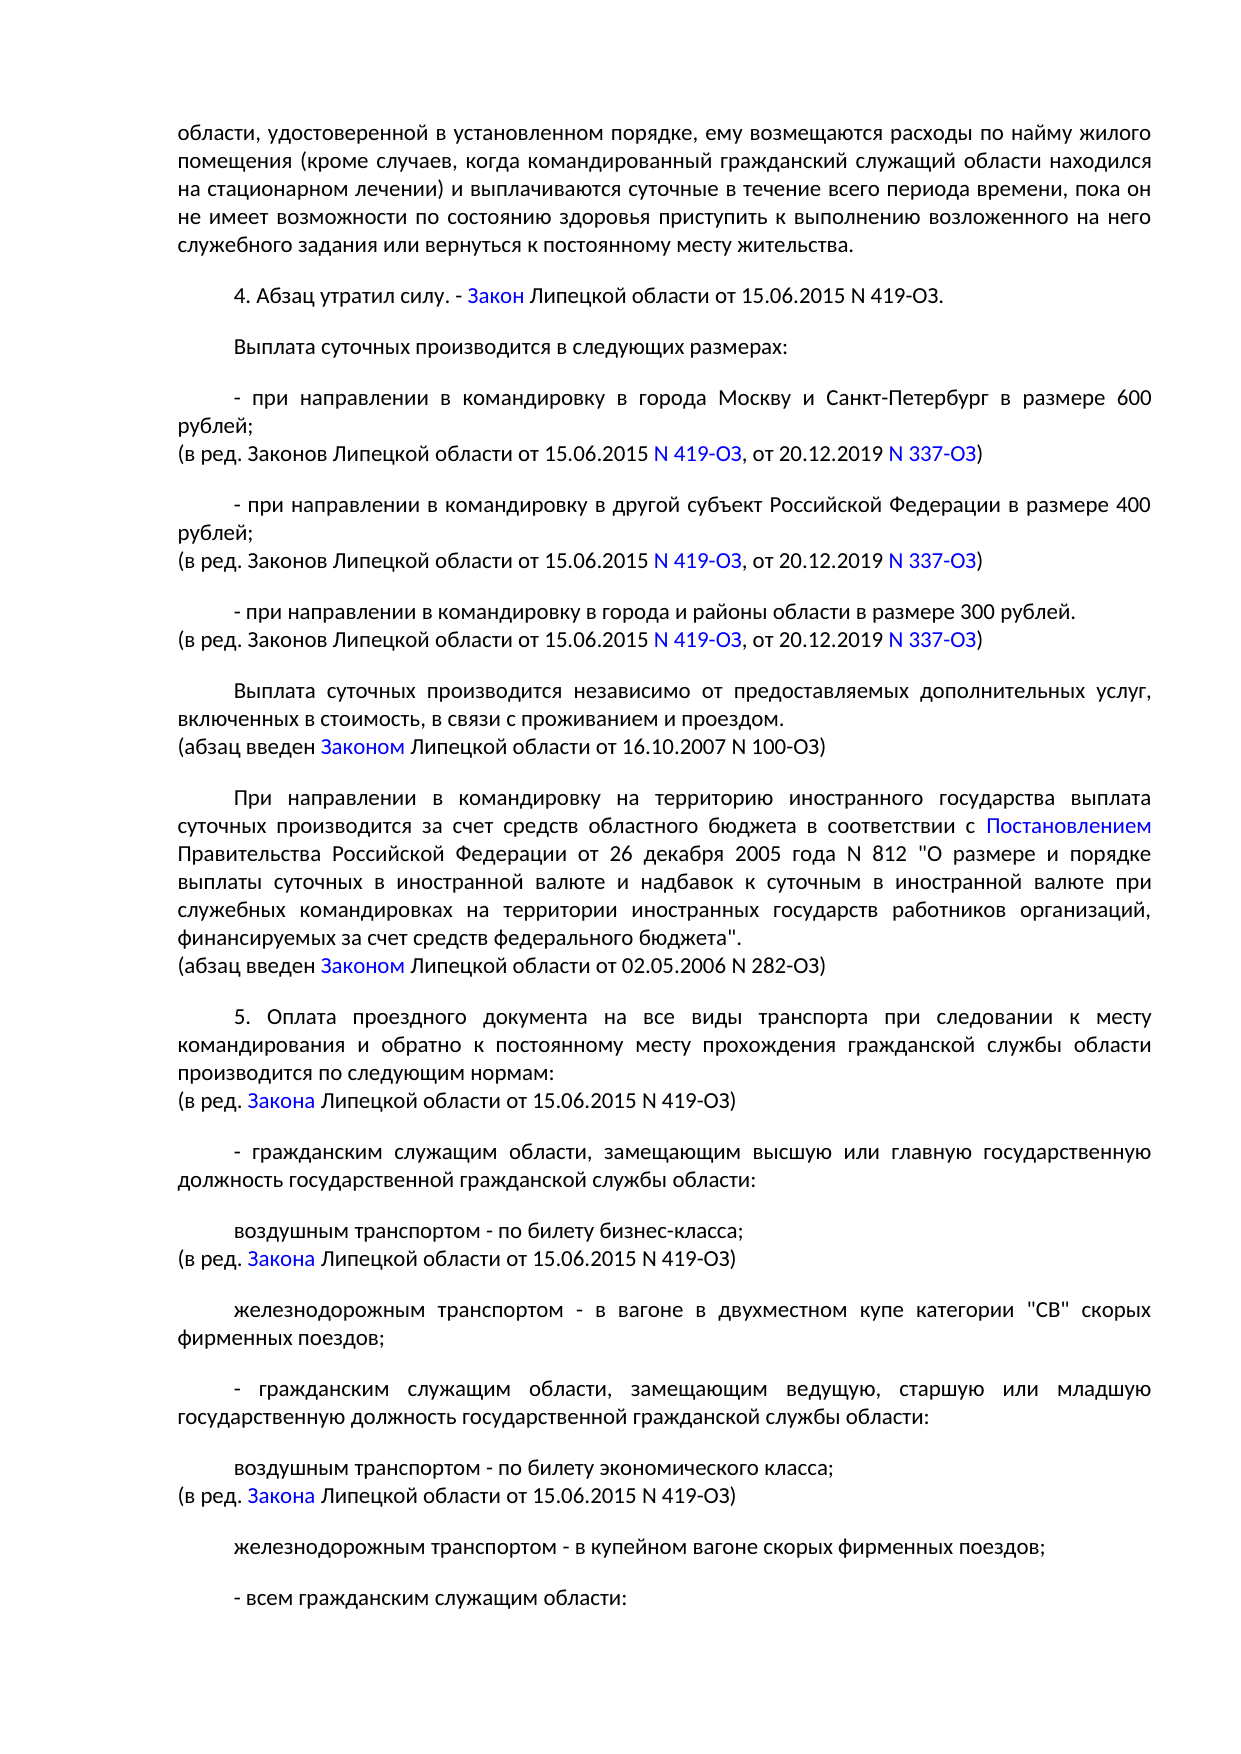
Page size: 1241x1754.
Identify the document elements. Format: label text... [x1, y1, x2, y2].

text железнодорожным транспортом - в вагоне в двухместном купе категории "СВ" скорых фирменных поездов; [177, 1295, 1152, 1351]
text (в ред. Закона Липецкой области от 15.06.2015 N 419-ОЗ) [177, 1244, 1152, 1272]
text - всем гражданским служащим области: [177, 1583, 1152, 1611]
text (в ред. Законов Липецкой области от 15.06.2015 N 419-ОЗ, от 20.12.2019 N 337-ОЗ) [177, 625, 1152, 653]
text (абзац введен Законом Липецкой области от 16.10.2007 N 100-ОЗ) [177, 732, 1152, 760]
text 4. Абзац утратил силу. - Закон Липецкой области от 15.06.2015 N 419-ОЗ. [177, 281, 1152, 309]
text - при направлении в командировку в другой субъект Российской Федерации в размере 400 рублей; [177, 490, 1152, 546]
text - гражданским служащим области, замещающим ведущую, старшую или младшую государственную должность государственной гражданской службы области: [177, 1374, 1152, 1430]
text - при направлении в командировку в города Москву и Санкт-Петербург в размере 600 рублей; [177, 383, 1152, 439]
text Выплата суточных производится независимо от предоставляемых дополнительных услуг, включенных в стоимость, в связи с проживанием и проездом. [177, 676, 1152, 732]
text Выплата суточных производится в следующих размерах: [177, 332, 1152, 360]
text - гражданским служащим области, замещающим высшую или главную государственную должность государственной гражданской службы области: [177, 1137, 1152, 1193]
text (в ред. Законов Липецкой области от 15.06.2015 N 419-ОЗ, от 20.12.2019 N 337-ОЗ) [177, 439, 1152, 467]
text (в ред. Закона Липецкой области от 15.06.2015 N 419-ОЗ) [177, 1086, 1152, 1114]
text (в ред. Законов Липецкой области от 15.06.2015 N 419-ОЗ, от 20.12.2019 N 337-ОЗ) [177, 546, 1152, 574]
text воздушным транспортом - по билету бизнес-класса; [177, 1216, 1152, 1244]
text (абзац введен Законом Липецкой области от 02.05.2006 N 282-ОЗ) [177, 951, 1152, 979]
text железнодорожным транспортом - в купейном вагоне скорых фирменных поездов; [177, 1532, 1152, 1560]
text - при направлении в командировку в города и районы области в размере 300 рублей. [177, 597, 1152, 625]
text воздушным транспортом - по билету экономического класса; [177, 1453, 1152, 1481]
text При направлении в командировку на территорию иностранного государства выплата суточных производится за счет средств областного бюджета в соответствии с Постановлением Правительства Российской Федерации от 26 декабря 2005 года N 812 "О размере и порядке выплаты суточных в иностранной валюте и надбавок к суточным в иностранной валюте при служебных командировках на территории иностранных государств работников организаций, финансируемых за счет средств федерального бюджета". [177, 783, 1152, 951]
text 5. Оплата проездного документа на все виды транспорта при следовании к месту командирования и обратно к постоянному месту прохождения гражданской службы области производится по следующим нормам: [177, 1002, 1152, 1086]
text (в ред. Закона Липецкой области от 15.06.2015 N 419-ОЗ) [177, 1481, 1152, 1509]
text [177, 118, 1152, 258]
